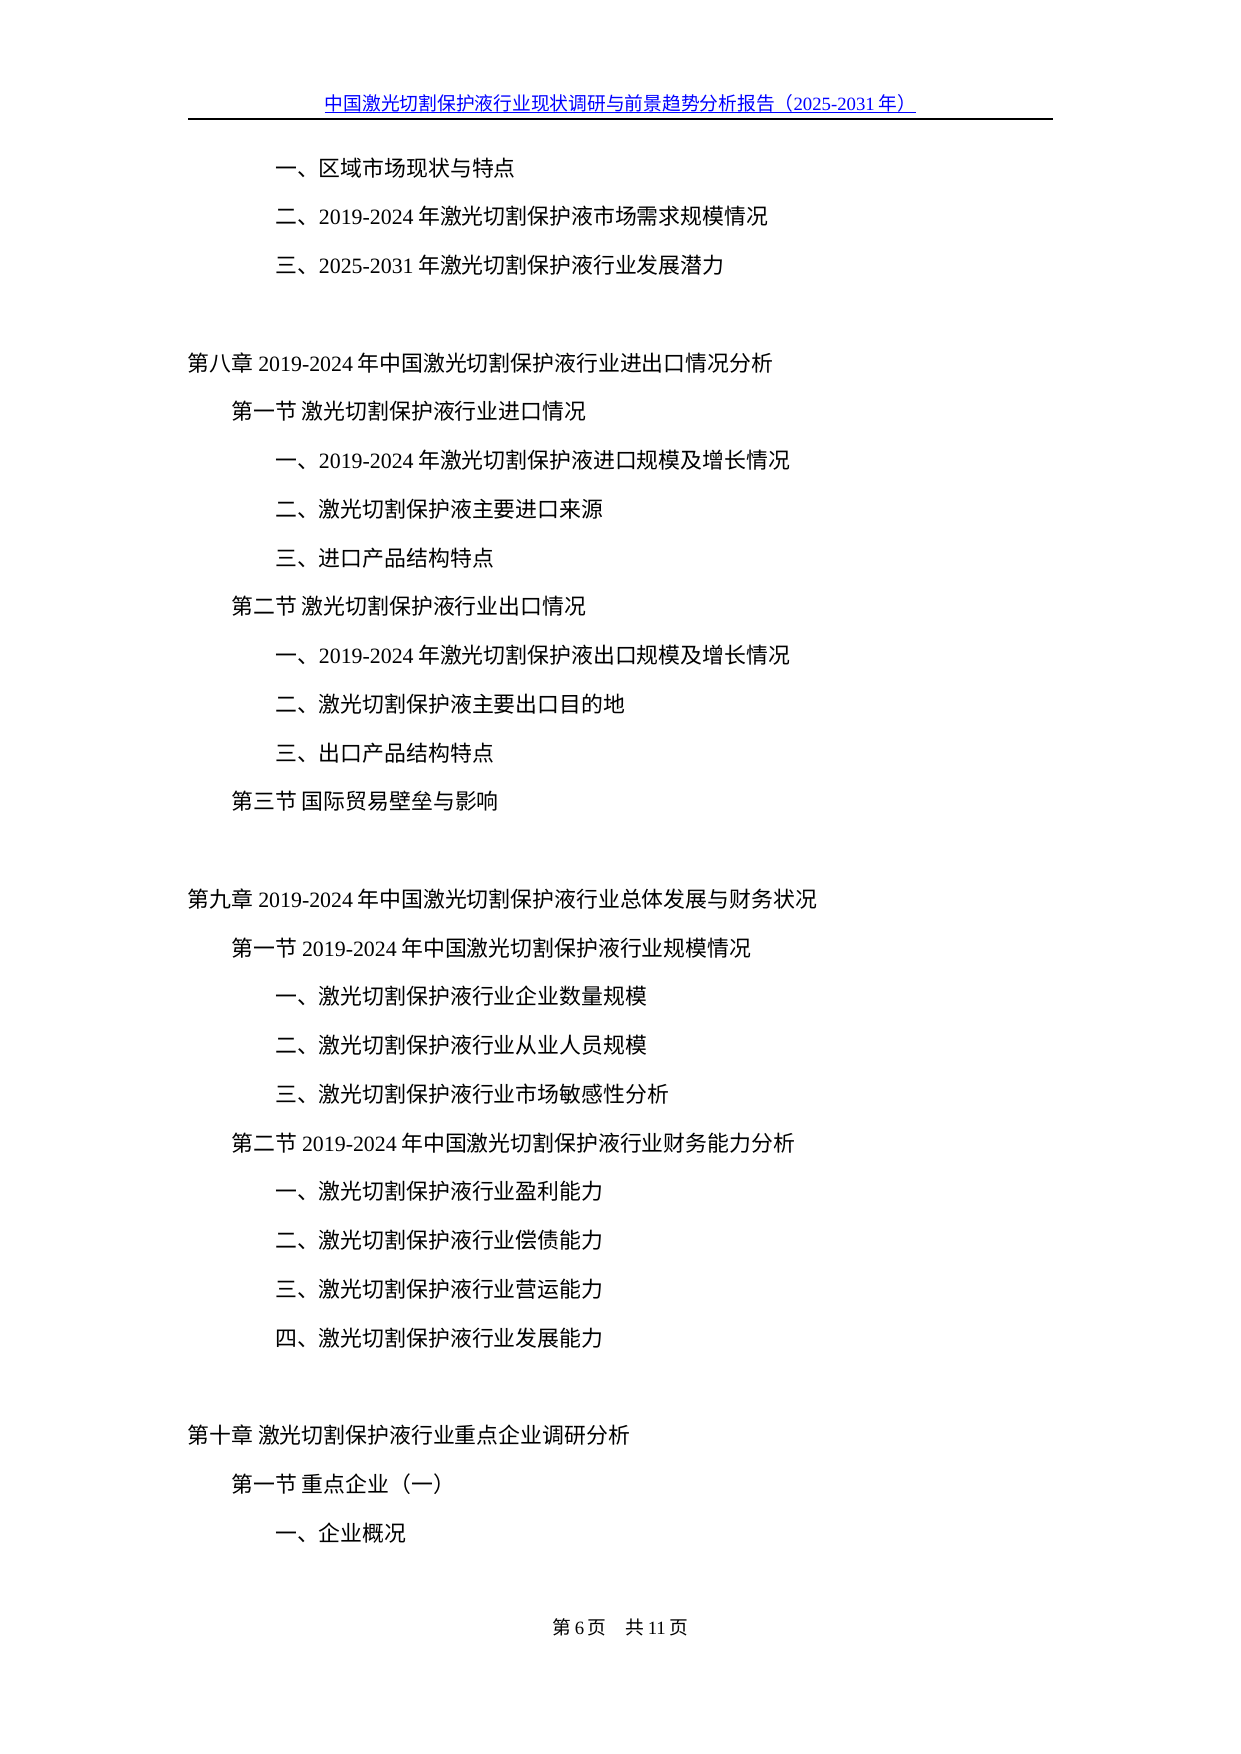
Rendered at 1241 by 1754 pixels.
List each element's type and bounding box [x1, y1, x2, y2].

text [187, 150, 1053, 1548]
